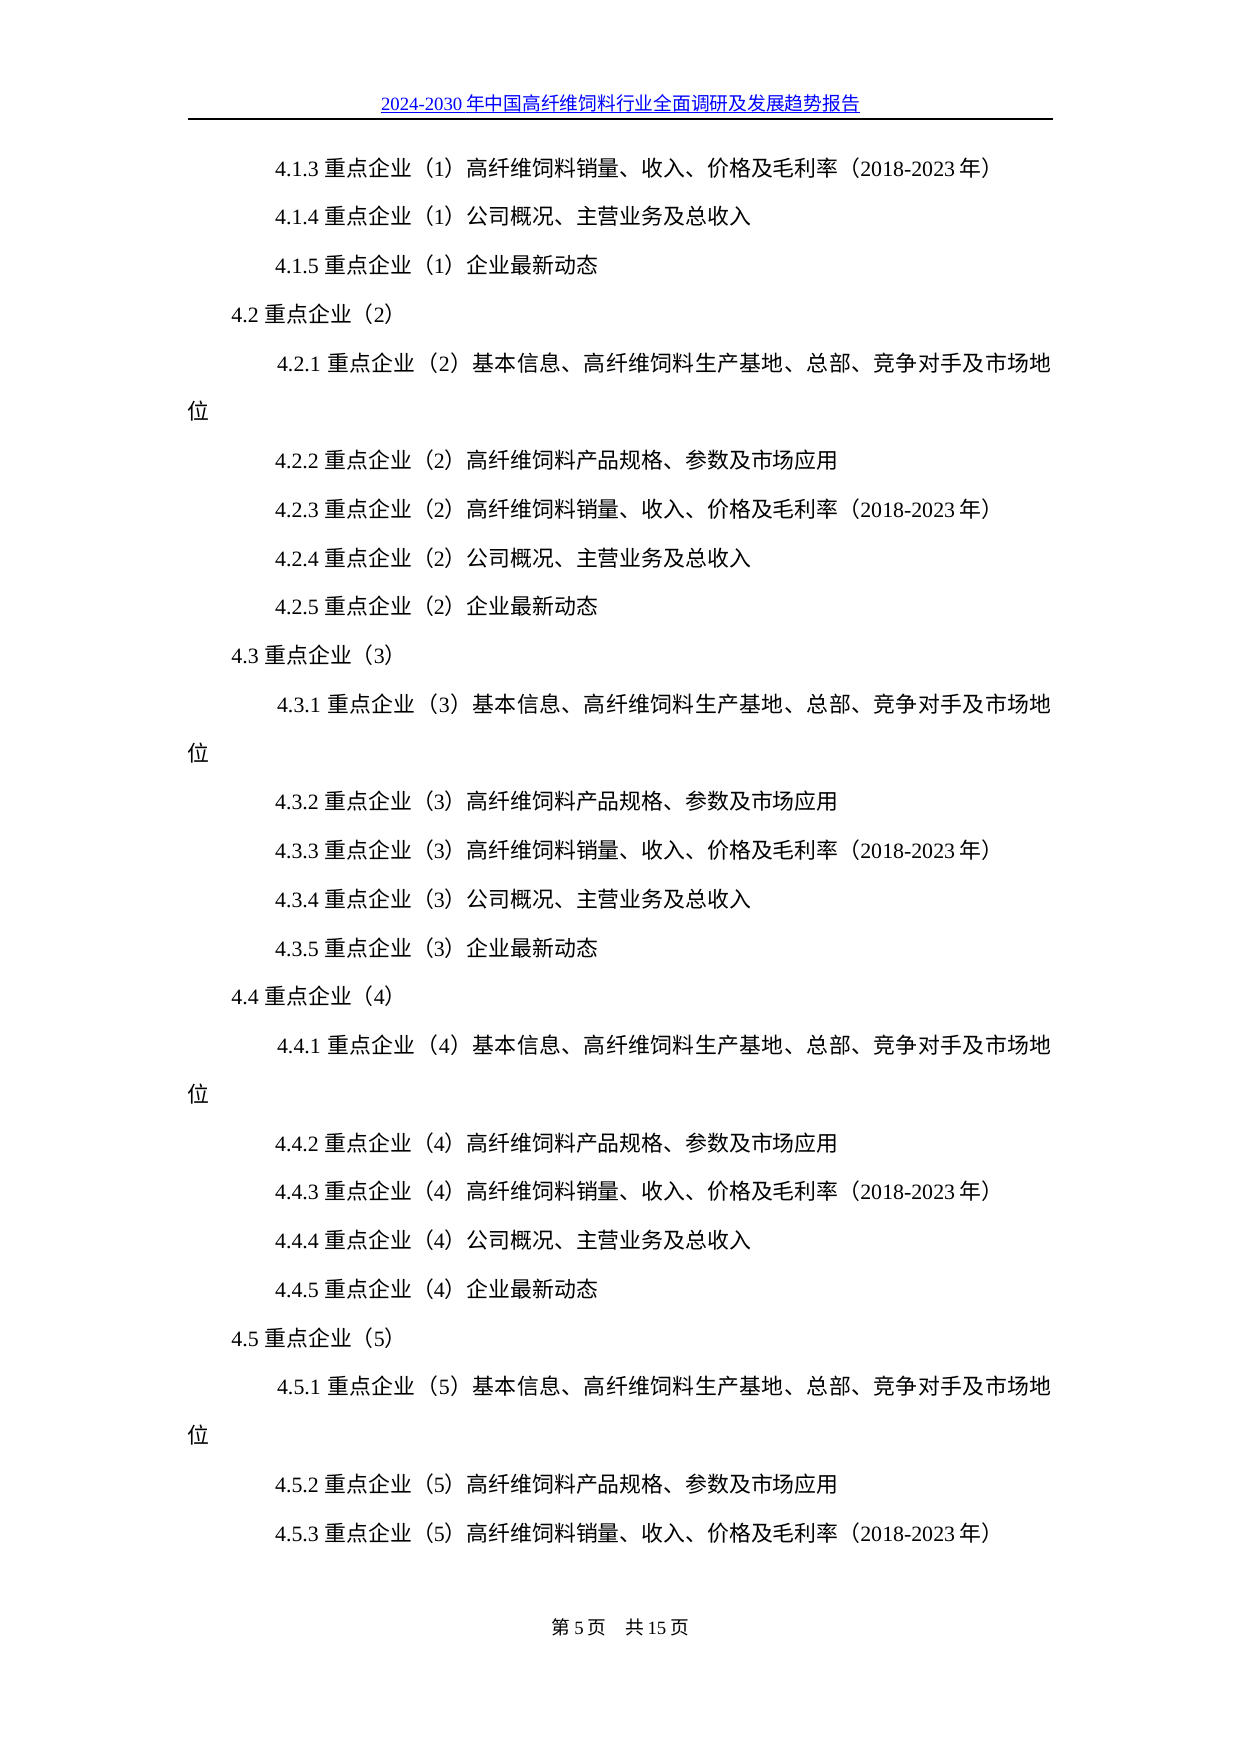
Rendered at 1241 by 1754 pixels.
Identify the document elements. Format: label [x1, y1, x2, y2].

text [187, 150, 1053, 1548]
